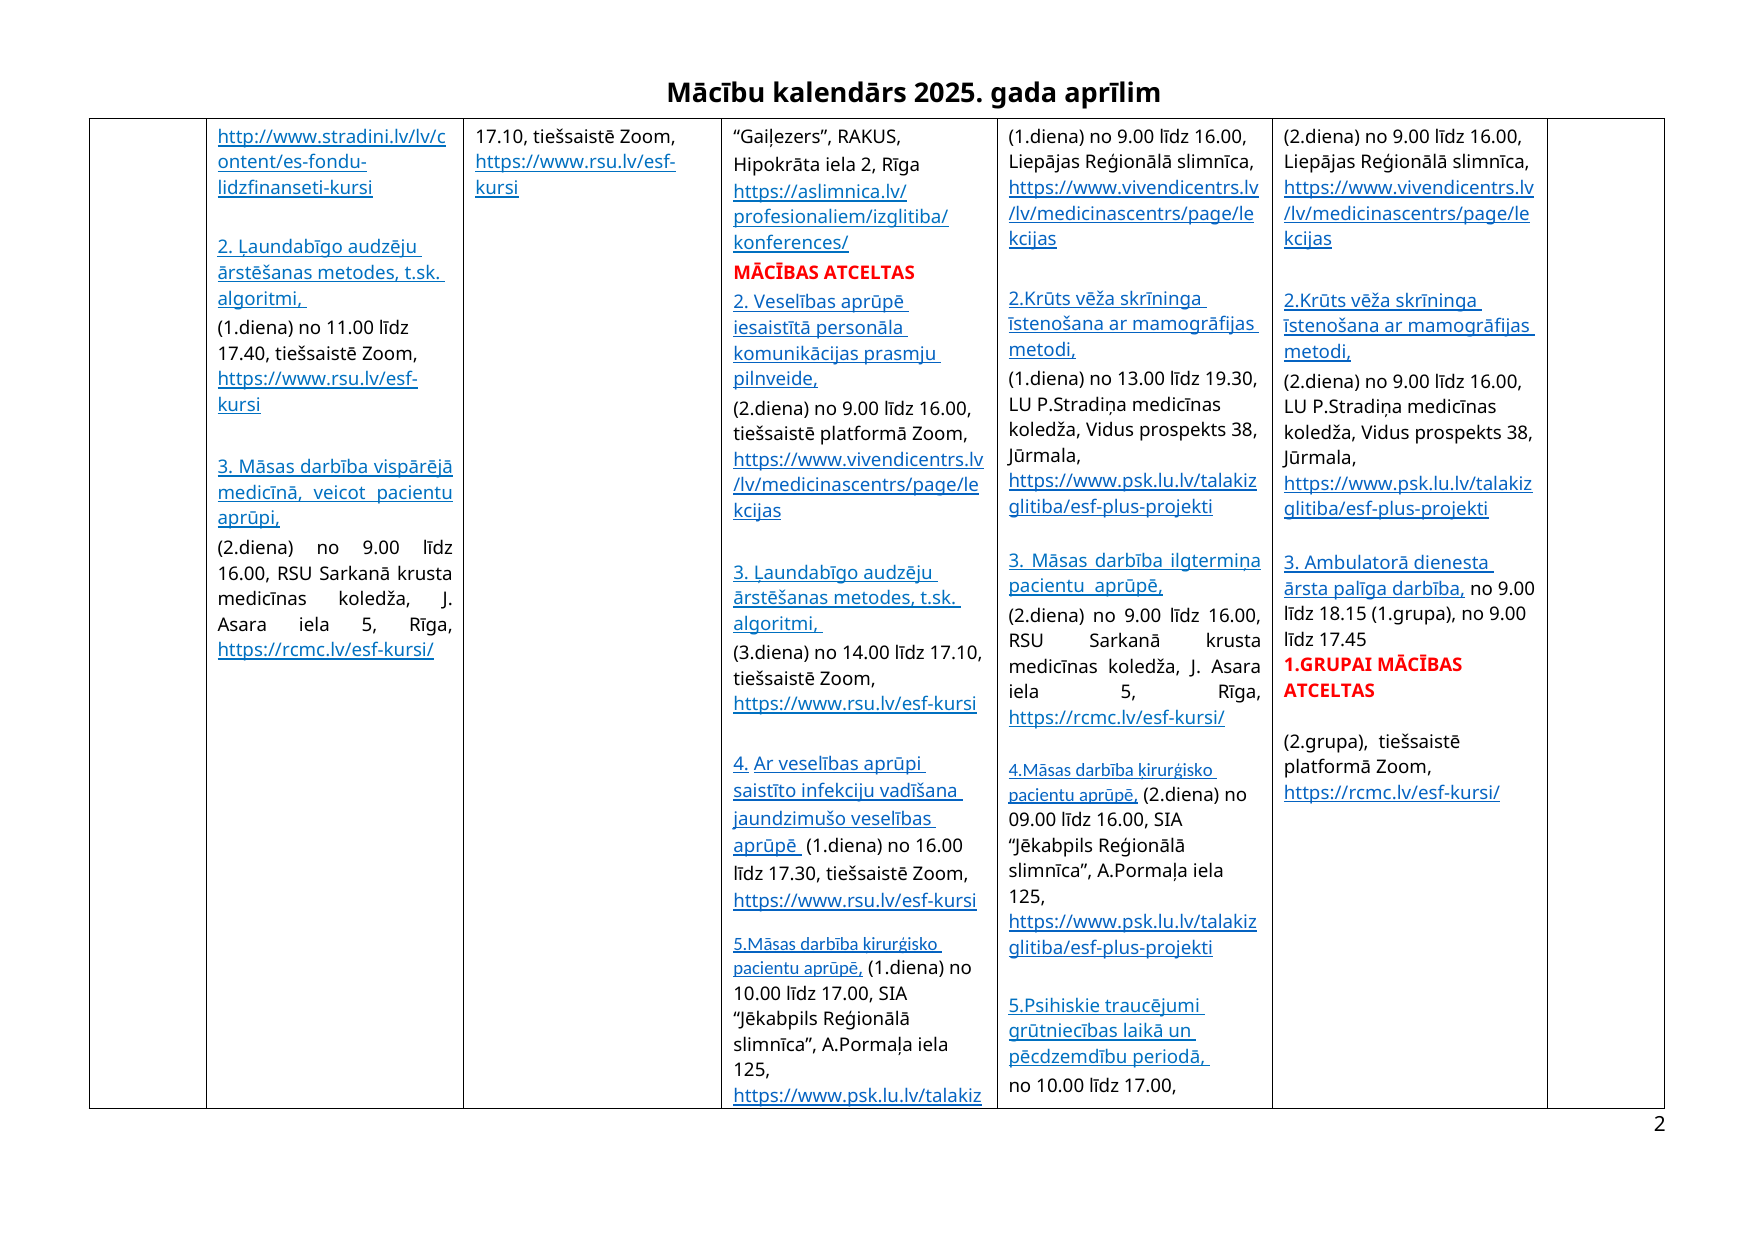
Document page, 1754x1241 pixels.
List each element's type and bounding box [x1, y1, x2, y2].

table_cell [1273, 119, 1547, 1108]
table_cell [722, 119, 997, 1108]
table_cell [464, 119, 721, 1108]
table_cell [1548, 119, 1664, 1108]
table_cell [90, 119, 206, 1108]
table_cell [998, 119, 1272, 1108]
table_cell [207, 119, 463, 1108]
